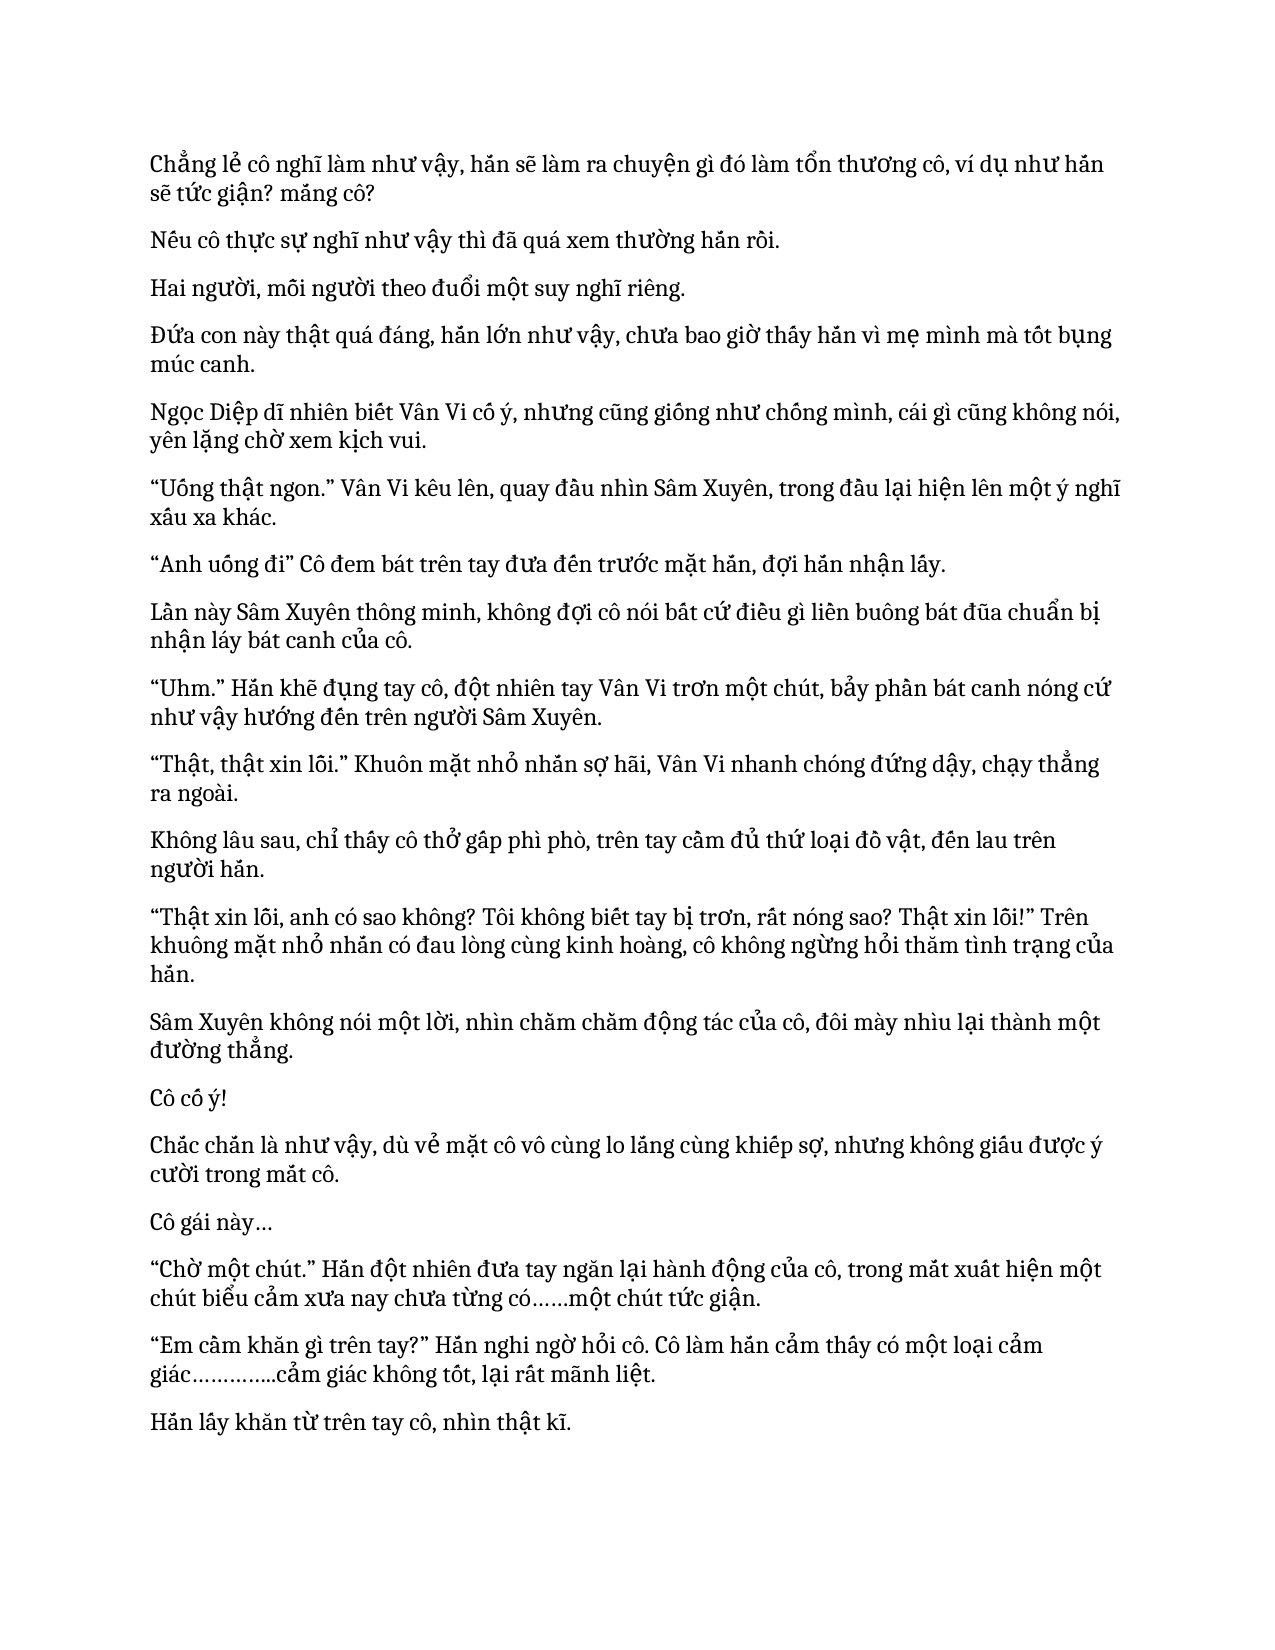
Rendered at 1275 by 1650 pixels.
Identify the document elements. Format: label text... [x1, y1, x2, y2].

text “Chờ một chút.” Hắn đột nhiên đưa tay ngăn lại hành động của cô, trong mắt xuất hiện một chút biểu cảm xưa nay chưa từng có……một chút tức giận. [150, 1255, 1125, 1312]
text Lần này Sâm Xuyên thông minh, không đợi cô nói bất cứ điều gì liền buông bát đũa chuẩn bị nhận láy bát canh của cô. [150, 597, 1125, 655]
text Nếu cô thực sự nghĩ như vậy thì đã quá xem thường hắn rồi. [150, 226, 1125, 255]
text “Anh uống đi” Cô đem bát trên tay đưa đến trước mặt hắn, đợi hắn nhận lấy. [150, 550, 1125, 579]
text Hai người, mỗi người theo đuổi một suy nghĩ riêng. [150, 274, 1125, 302]
text Không lâu sau, chỉ thấy cô thở gấp phì phò, trên tay cầm đủ thứ loại đồ vật, đến lau trên người hắn. [150, 826, 1125, 884]
text “Uhm.” Hắn khẽ đụng tay cô, đột nhiên tay Vân Vi trơn một chút, bảy phần bát canh nóng cứ như vậy hướng đến trên người Sâm Xuyên. [150, 674, 1125, 731]
text Cô cố ý! [150, 1084, 1125, 1112]
text Sâm Xuyên không nói một lời, nhìn chằm chằm động tác của cô, đôi mày nhìu lại thành một đường thẳng. [150, 1007, 1125, 1065]
text Chẳng lẻ cô nghĩ làm như vậy, hắn sẽ làm ra chuyện gì đó làm tổn thương cô, ví dụ như hắn sẽ tức giận? mắng cô? [150, 150, 1125, 207]
text “Uống thật ngon.” Vân Vi kêu lên, quay đầu nhìn Sâm Xuyên, trong đầu lại hiện lên một ý nghĩ xấu xa khác. [150, 474, 1125, 531]
text “Em cầm khăn gì trên tay?” Hắn nghi ngờ hỏi cô. Cô làm hắn cảm thấy có một loại cảm giác…………..cảm giác không tốt, lại rất mãnh liệt. [150, 1331, 1125, 1389]
text Đứa con này thật quá đáng, hắn lớn như vậy, chưa bao giờ thấy hắn vì mẹ mình mà tốt bụng múc canh. [150, 321, 1125, 379]
text Cô gái này… [150, 1207, 1125, 1236]
text “Thật xin lỗi, anh có sao không? Tôi không biết tay bị trơn, rất nóng sao? Thật xin lỗi!” Trên khuông mặt nhỏ nhắn có đau lòng cùng kinh hoàng, cô không ngừng hỏi thăm tình trạng của hắn. [150, 902, 1125, 989]
text Ngọc Diệp dĩ nhiên biết Vân Vi cố ý, nhưng cũng giống như chống mình, cái gì cũng không nói, yên lặng chờ xem kịch vui. [150, 397, 1125, 455]
text Chắc chắn là như vậy, dù vẻ mặt cô vô cùng lo lắng cùng khiếp sợ, nhưng không giấu được ý cười trong mắt cô. [150, 1131, 1125, 1189]
text Hắn lấy khăn từ trên tay cô, nhìn thật kĩ. [150, 1407, 1125, 1436]
text “Thật, thật xin lỗi.” Khuôn mặt nhỏ nhắn sợ hãi, Vân Vi nhanh chóng đứng dậy, chạy thẳng ra ngoài. [150, 750, 1125, 807]
